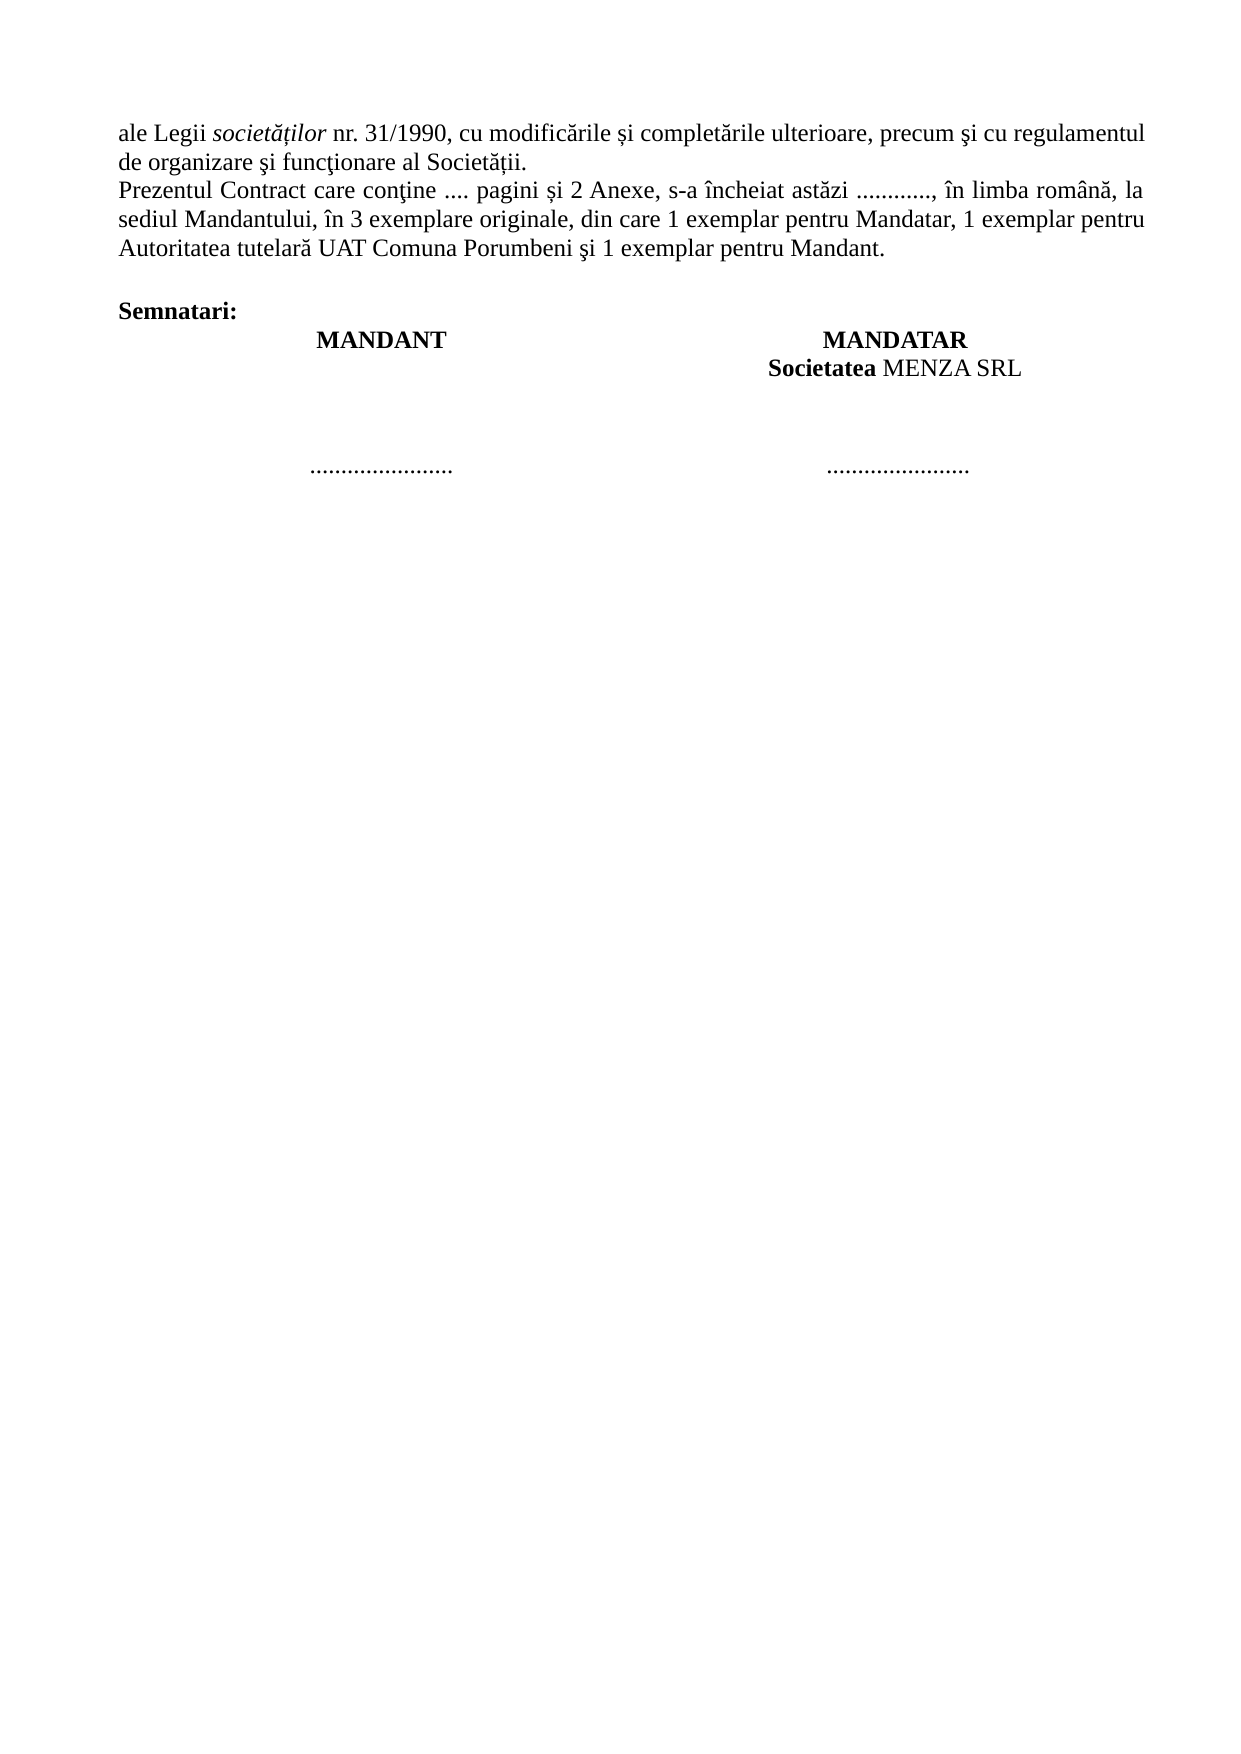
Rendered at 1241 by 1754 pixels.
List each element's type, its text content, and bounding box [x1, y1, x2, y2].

text Societatea MENZA SRL [118, 353, 1146, 382]
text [118, 118, 1146, 176]
text MANDANT MANDATAR [118, 325, 1146, 353]
text Prezentul Contract care conţine .... pagini și 2 Anexe, s-a încheiat astăzi ............, în limba română, la sediul Mandantului, în 3 exemplare originale, din care 1 exemplar pentru Mandatar, 1 exemplar pentru Autoritatea tutelară UAT Comuna Porumbeni şi 1 exemplar pentru Mandant. [118, 176, 1146, 262]
text Semnatari: [118, 296, 1146, 325]
text ....................... ....................... [118, 450, 1146, 479]
